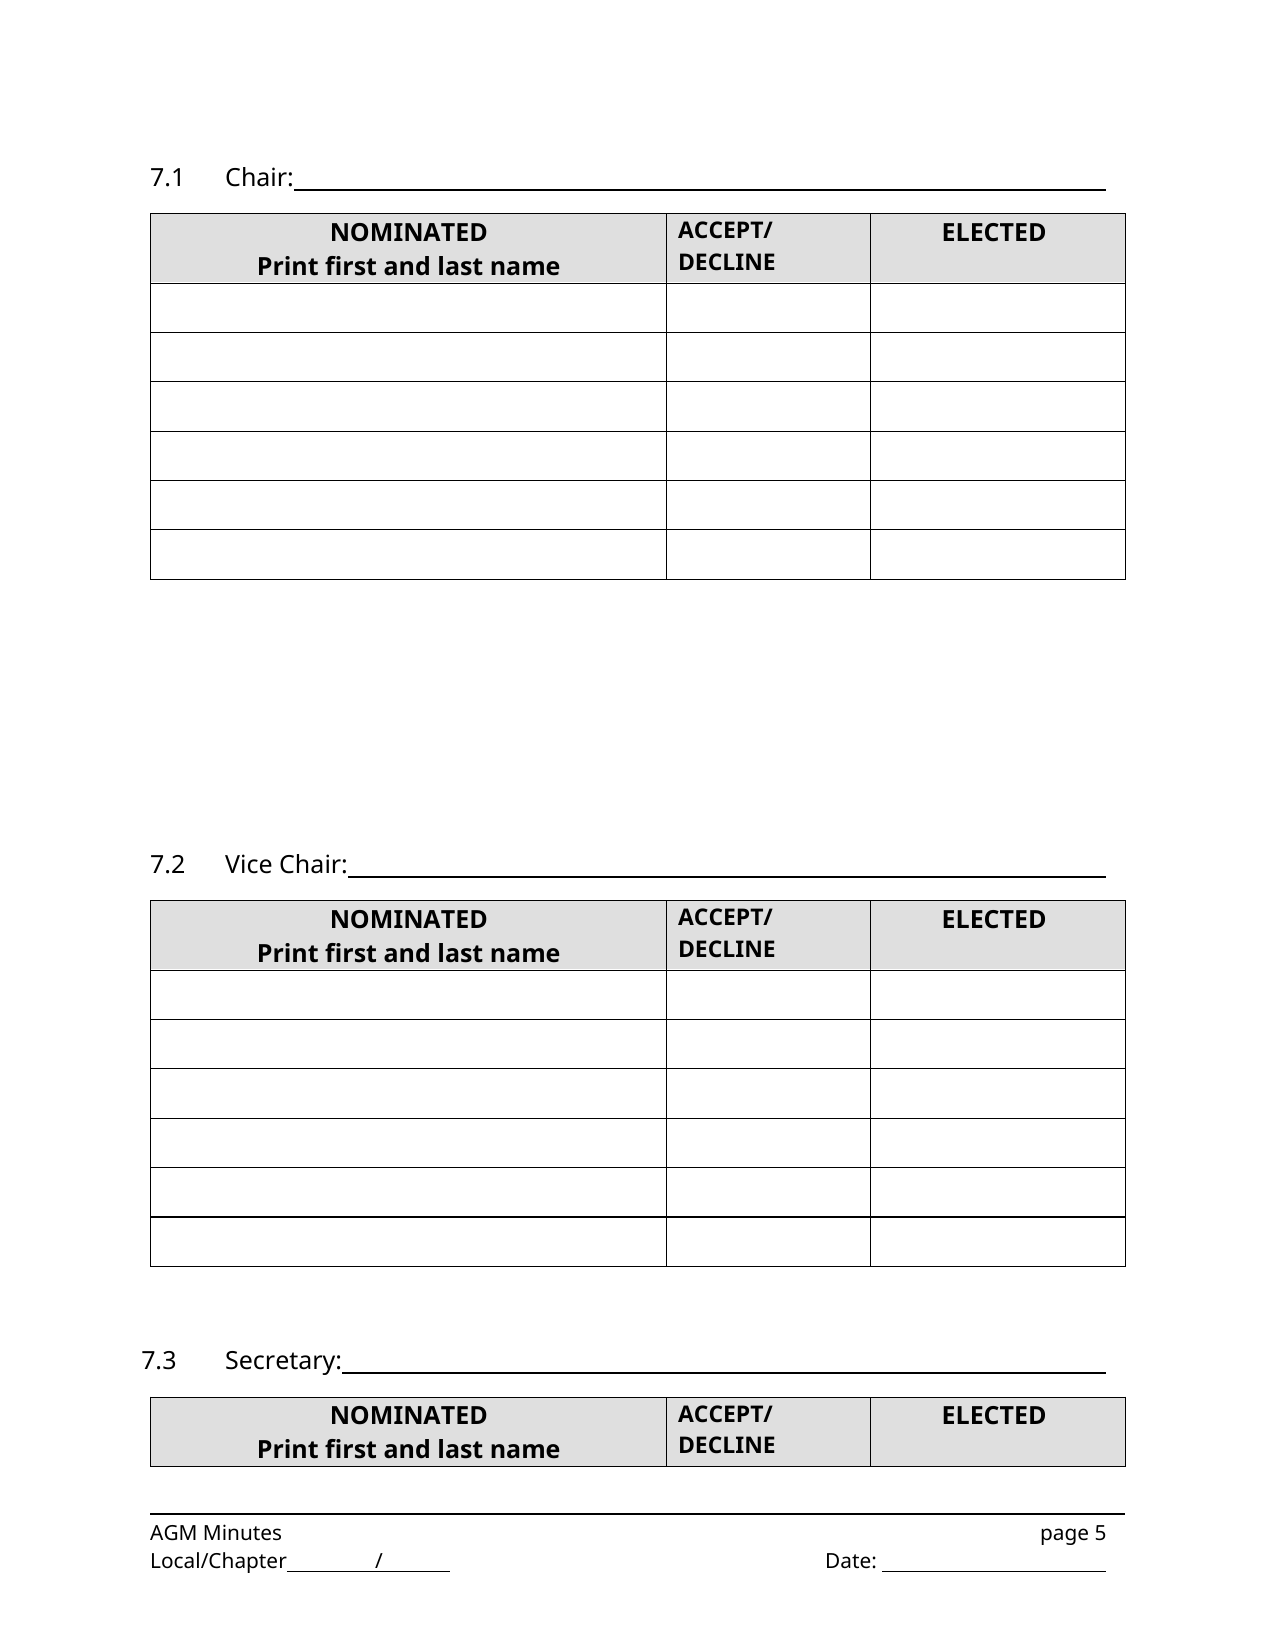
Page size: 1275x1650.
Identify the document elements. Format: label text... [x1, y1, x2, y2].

table_cell [667, 1119, 870, 1167]
text 7.1 Chair: [150, 159, 1125, 193]
table_cell [667, 530, 870, 579]
table_cell [151, 382, 666, 431]
table_cell [151, 1168, 666, 1216]
table_cell [151, 530, 666, 579]
table_cell [151, 284, 666, 332]
table_cell [667, 1168, 870, 1216]
table_cell [667, 333, 870, 381]
table_cell [871, 1168, 1125, 1216]
table_header ACCEPT/DECLINE [667, 1398, 870, 1466]
table_cell [151, 481, 666, 529]
table_header ACCEPT/DECLINE [667, 901, 870, 969]
text 7.3 Secretary: [141, 1343, 1125, 1377]
table_cell [151, 1218, 666, 1266]
table_cell [151, 432, 666, 480]
table_header ELECTED [871, 1398, 1125, 1466]
table_cell [667, 481, 870, 529]
table_cell [151, 971, 666, 1019]
table_header NOMINATED Print first and last name [151, 901, 666, 969]
table_header ELECTED [871, 214, 1125, 282]
text 7.2 Vice Chair: [150, 846, 1125, 881]
table_cell [667, 382, 870, 431]
table_cell [667, 284, 870, 332]
table_cell [871, 1218, 1125, 1266]
table_cell [667, 1069, 870, 1118]
table_cell [151, 1119, 666, 1167]
table_cell [871, 530, 1125, 579]
table_cell [871, 1020, 1125, 1068]
table_cell [871, 1119, 1125, 1167]
table_header NOMINATED Print first and last name [151, 1398, 666, 1466]
table_cell [667, 1218, 870, 1266]
table_cell [151, 333, 666, 381]
table_cell [871, 382, 1125, 431]
table_cell [667, 1020, 870, 1068]
table_header ACCEPT/DECLINE [667, 214, 870, 282]
table_cell [871, 432, 1125, 480]
table_cell [871, 333, 1125, 381]
table_cell [871, 481, 1125, 529]
table_header ELECTED [871, 901, 1125, 969]
table_header NOMINATED Print first and last name [151, 214, 666, 282]
table_cell [667, 432, 870, 480]
table_cell [871, 1069, 1125, 1118]
table_cell [151, 1069, 666, 1118]
table_cell [667, 971, 870, 1019]
table_cell [871, 971, 1125, 1019]
table_cell [871, 284, 1125, 332]
table_cell [151, 1020, 666, 1068]
